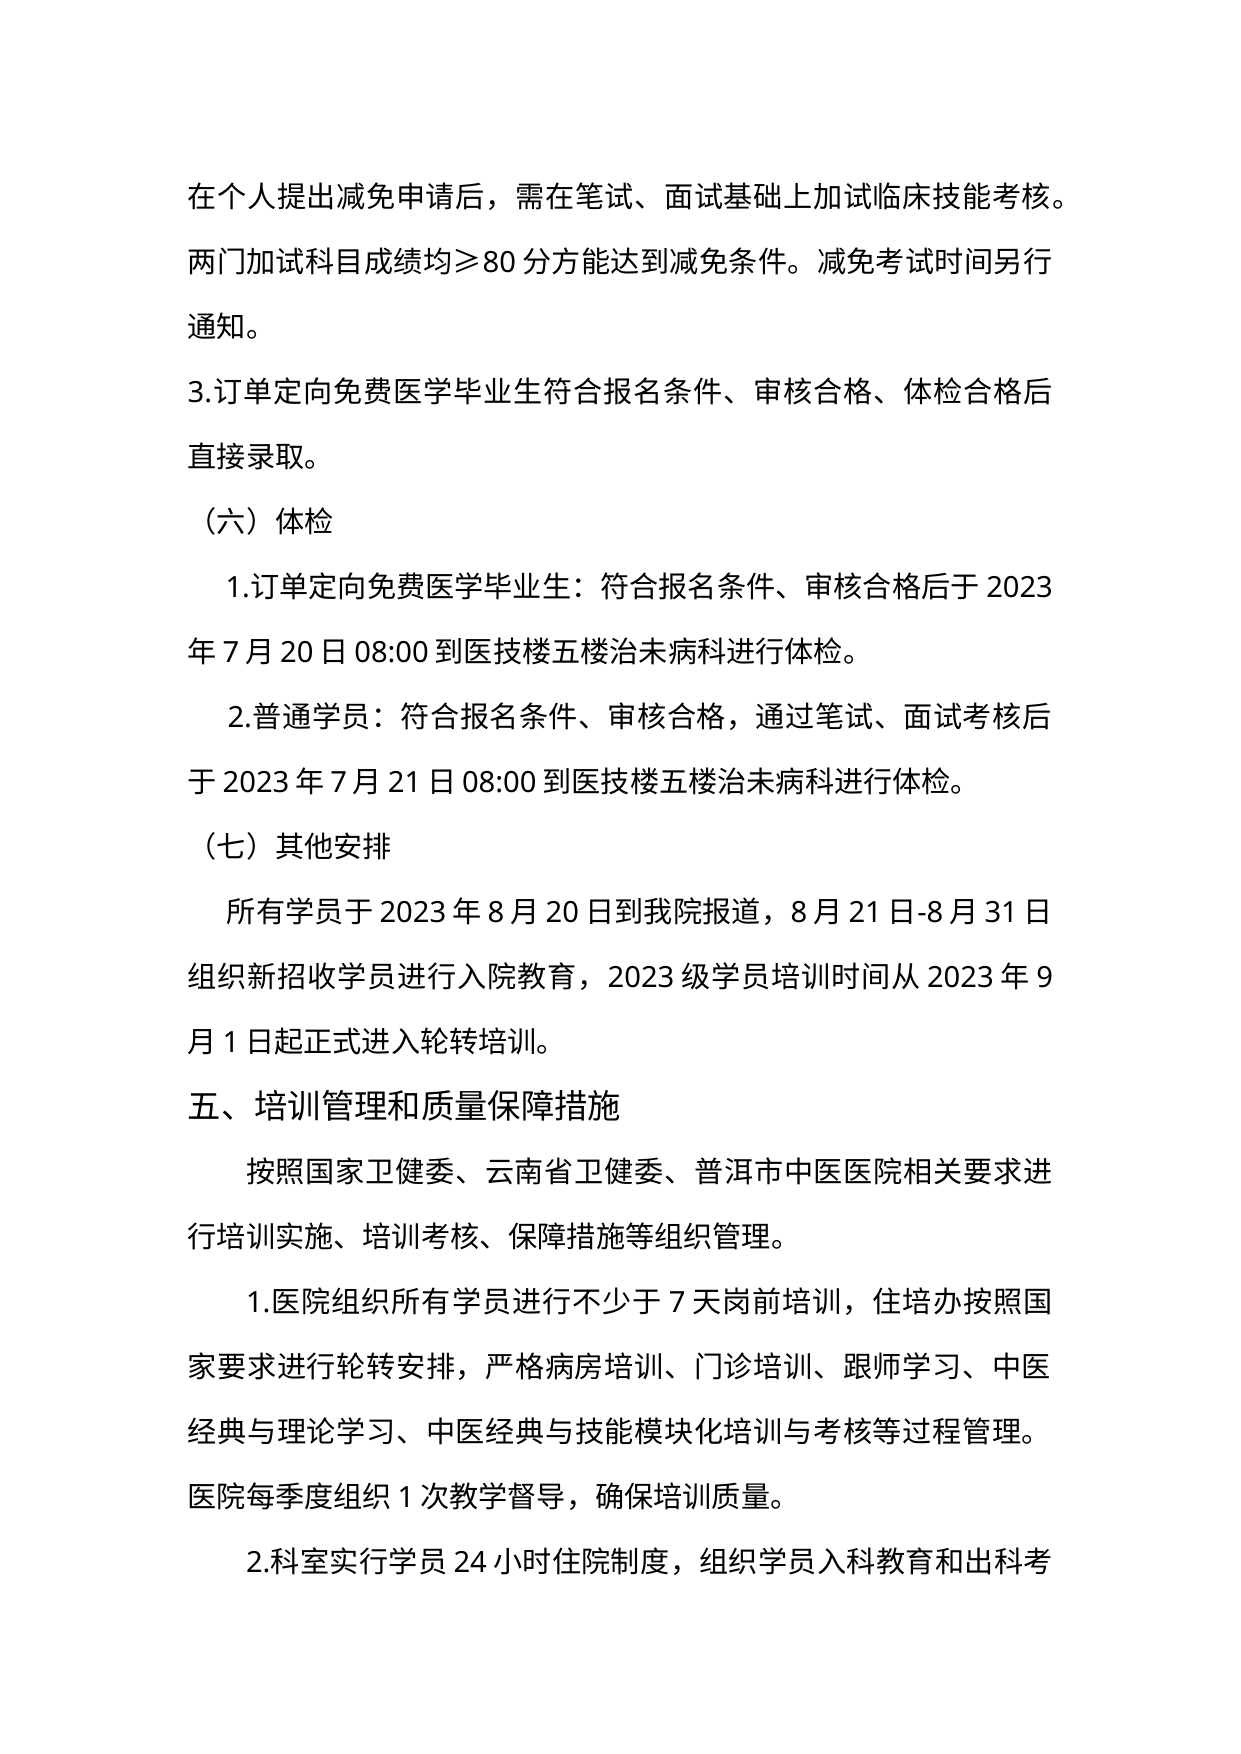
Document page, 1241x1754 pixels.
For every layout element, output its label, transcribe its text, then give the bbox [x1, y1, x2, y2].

list 1.订单定向免费医学毕业生：符合报名条件、审核合格后于2023年7月20日08:00到医技楼五楼治未病科进行体检。 [187, 552, 1053, 682]
list 3.订单定向免费医学毕业生符合报名条件、审核合格、体检合格后直接录取。 [187, 357, 1053, 487]
text 五、培训管理和质量保障措施 [187, 1072, 1053, 1137]
list 按照国家卫健委、云南省卫健委、普洱市中医医院相关要求进行培训实施、培训考核、保障措施等组织管理。 [187, 1137, 1053, 1267]
list （六）体检 [187, 487, 1053, 552]
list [187, 1527, 1053, 1592]
list 所有学员于2023年8月20日到我院报道，8月21日-8月31日组织新招收学员进行入院教育，2023级学员培训时间从2023年9月1日起正式进入轮转培训。 [187, 877, 1053, 1072]
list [187, 162, 1053, 357]
list （七）其他安排 [187, 812, 1053, 877]
list 1.医院组织所有学员进行不少于7天岗前培训，住培办按照国家要求进行轮转安排，严格病房培训、门诊培训、跟师学习、中医经典与理论学习、中医经典与技能模块化培训与考核等过程管理。医院每季度组织1次教学督导，确保培训质量。 [187, 1267, 1053, 1527]
list 2.普通学员：符合报名条件、审核合格，通过笔试、面试考核后于2023年7月21日08:00到医技楼五楼治未病科进行体检。 [187, 682, 1053, 812]
